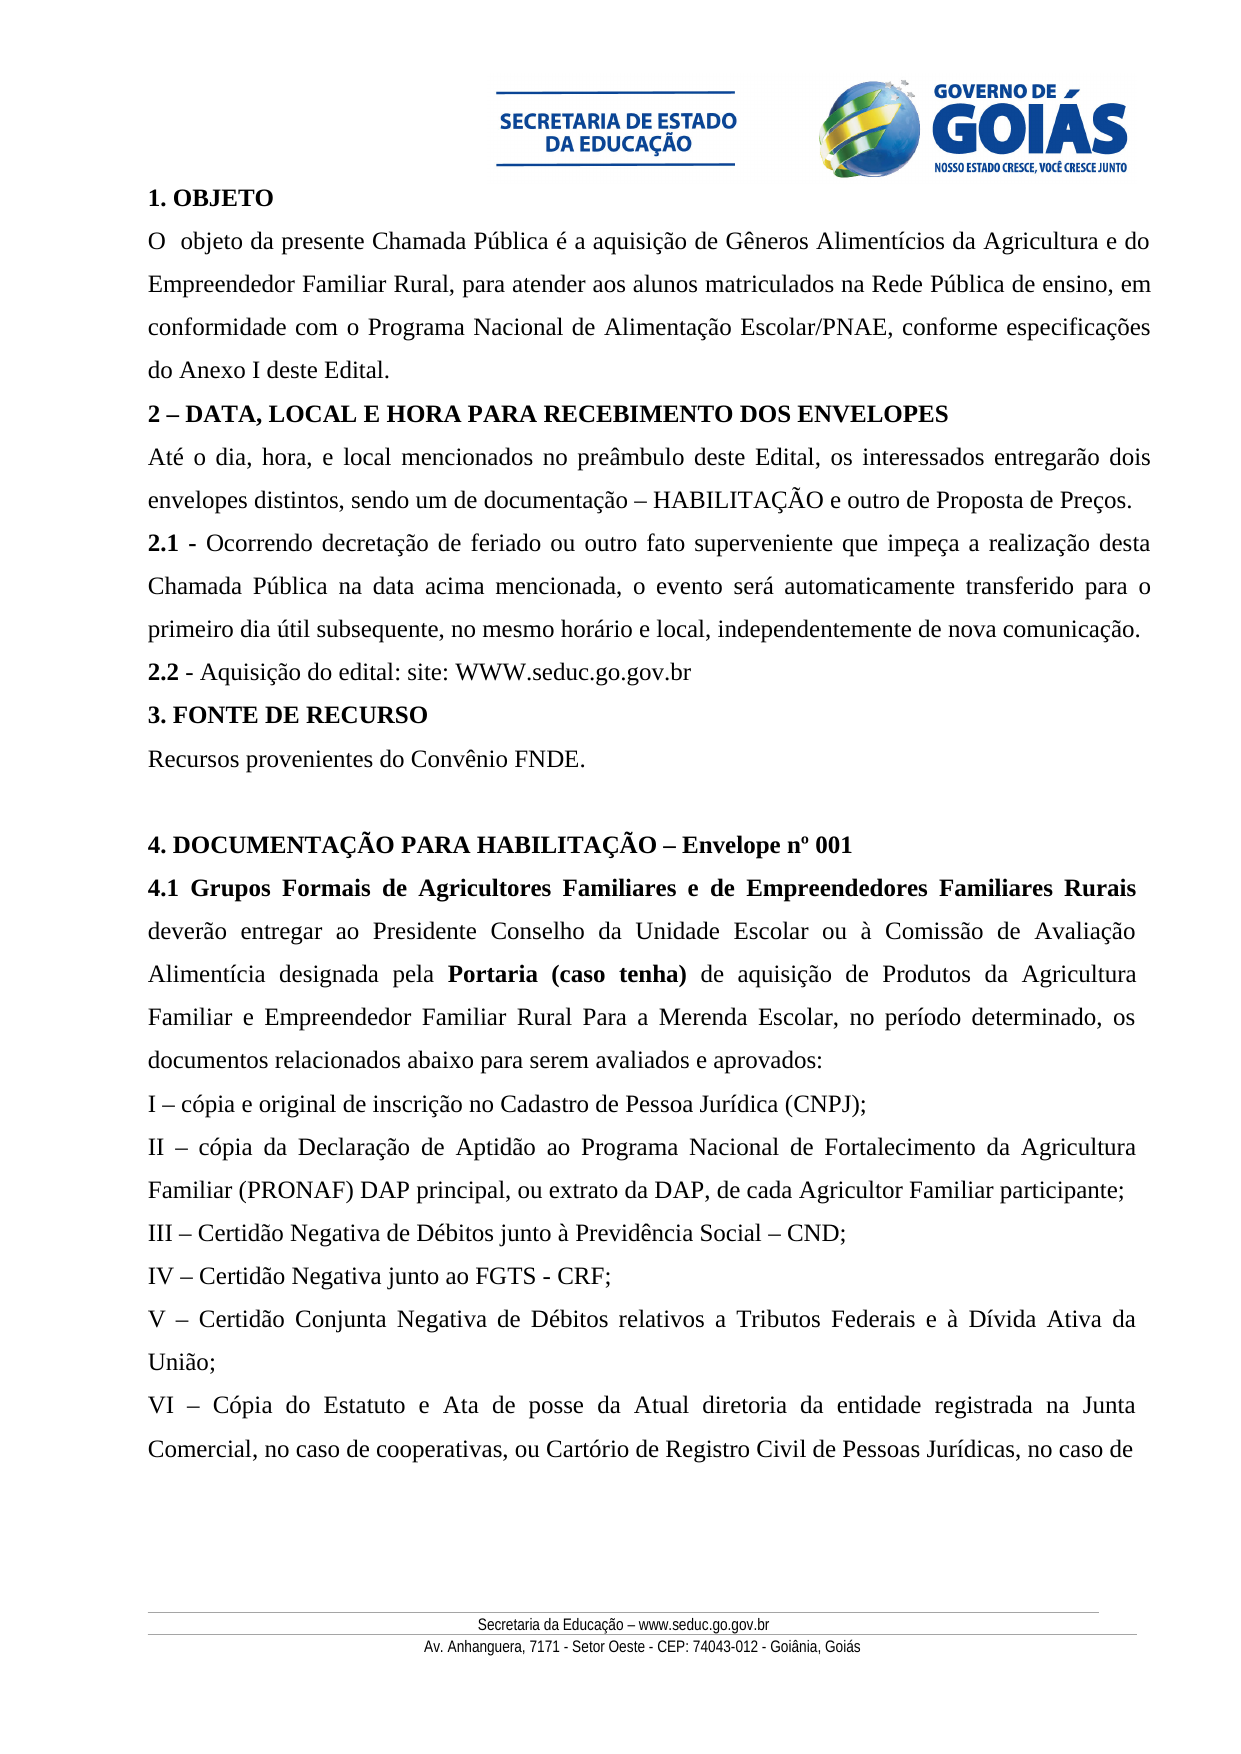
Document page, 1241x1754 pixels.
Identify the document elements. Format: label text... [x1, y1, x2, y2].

text III – Certidão Negativa de Débitos junto à Previdência Social – CND; [148, 1218, 1137, 1247]
text I – cópia e original de inscrição no Cadastro de Pessoa Jurídica (CNPJ); [148, 1089, 1137, 1117]
text 2 – DATA, LOCAL E HORA PARA RECEBIMENTO DOS ENVELOPES [148, 399, 1152, 427]
text 3. FONTE DE RECURSO [148, 701, 1152, 729]
text O objeto da presente Chamada Pública é a aquisição de Gêneros Alimentícios da Agricultura e do Empreendedor Familiar Rural, para atender aos alunos matriculados na Rede Pública de ensino, em conformidade com o Programa Nacional de Alimentação Escolar/PNAE, conforme especificações do Anexo I deste Edital. [148, 226, 1152, 384]
text Até o dia, hora, e local mencionados no preâmbulo deste Edital, os interessados entregarão dois envelopes distintos, sendo um de documentação – HABILITAÇÃO e outro de Proposta de Preços. [148, 442, 1152, 514]
text 1. OBJETO [148, 183, 1152, 212]
text 2.1 - Ocorrendo decretação de feriado ou outro fato superveniente que impeça a realização desta Chamada Pública na data acima mencionada, o evento será automaticamente transferido para o primeiro dia útil subsequente, no mesmo horário e local, independentemente de nova comunicação. [148, 528, 1152, 643]
text 2.2 - Aquisição do edital: site: WWW.seduc.go.gov.br [148, 657, 1152, 686]
picture [487, 73, 1138, 184]
text Recursos provenientes do Convênio FNDE. [148, 744, 1152, 772]
text 4.1 Grupos Formais de Agricultores Familiares e de Empreendedores Familiares Rurais deverão entregar ao Presidente Conselho da Unidade Escolar ou à Comissão de Avaliação Alimentícia designada pela Portaria (caso tenha) de aquisição de Produtos da Agricultura Familiar e Empreendedor Familiar Rural Para a Merenda Escolar, no período determinado, os documentos relacionados abaixo para serem avaliados e aprovados: [148, 873, 1137, 1074]
text V – Certidão Conjunta Negativa de Débitos relativos a Tributos Federais e à Dívida Ativa da União; [148, 1304, 1137, 1376]
text VI – Cópia do Estatuto e Ata de posse da Atual diretoria da entidade registrada na Junta Comercial, no caso de cooperativas, ou Cartório de Registro Civil de Pessoas Jurídicas, no caso de [148, 1391, 1137, 1462]
text II – cópia da Declaração de Aptidão ao Programa Nacional de Fortalecimento da Agricultura Familiar (PRONAF) DAP principal, ou extrato da DAP, de cada Agricultor Familiar participante; [148, 1132, 1137, 1204]
text IV – Certidão Negativa junto ao FGTS - CRF; [148, 1261, 1137, 1290]
text 4. DOCUMENTAÇÃO PARA HABILITAÇÃO – Envelope nº 001 [148, 830, 1137, 859]
